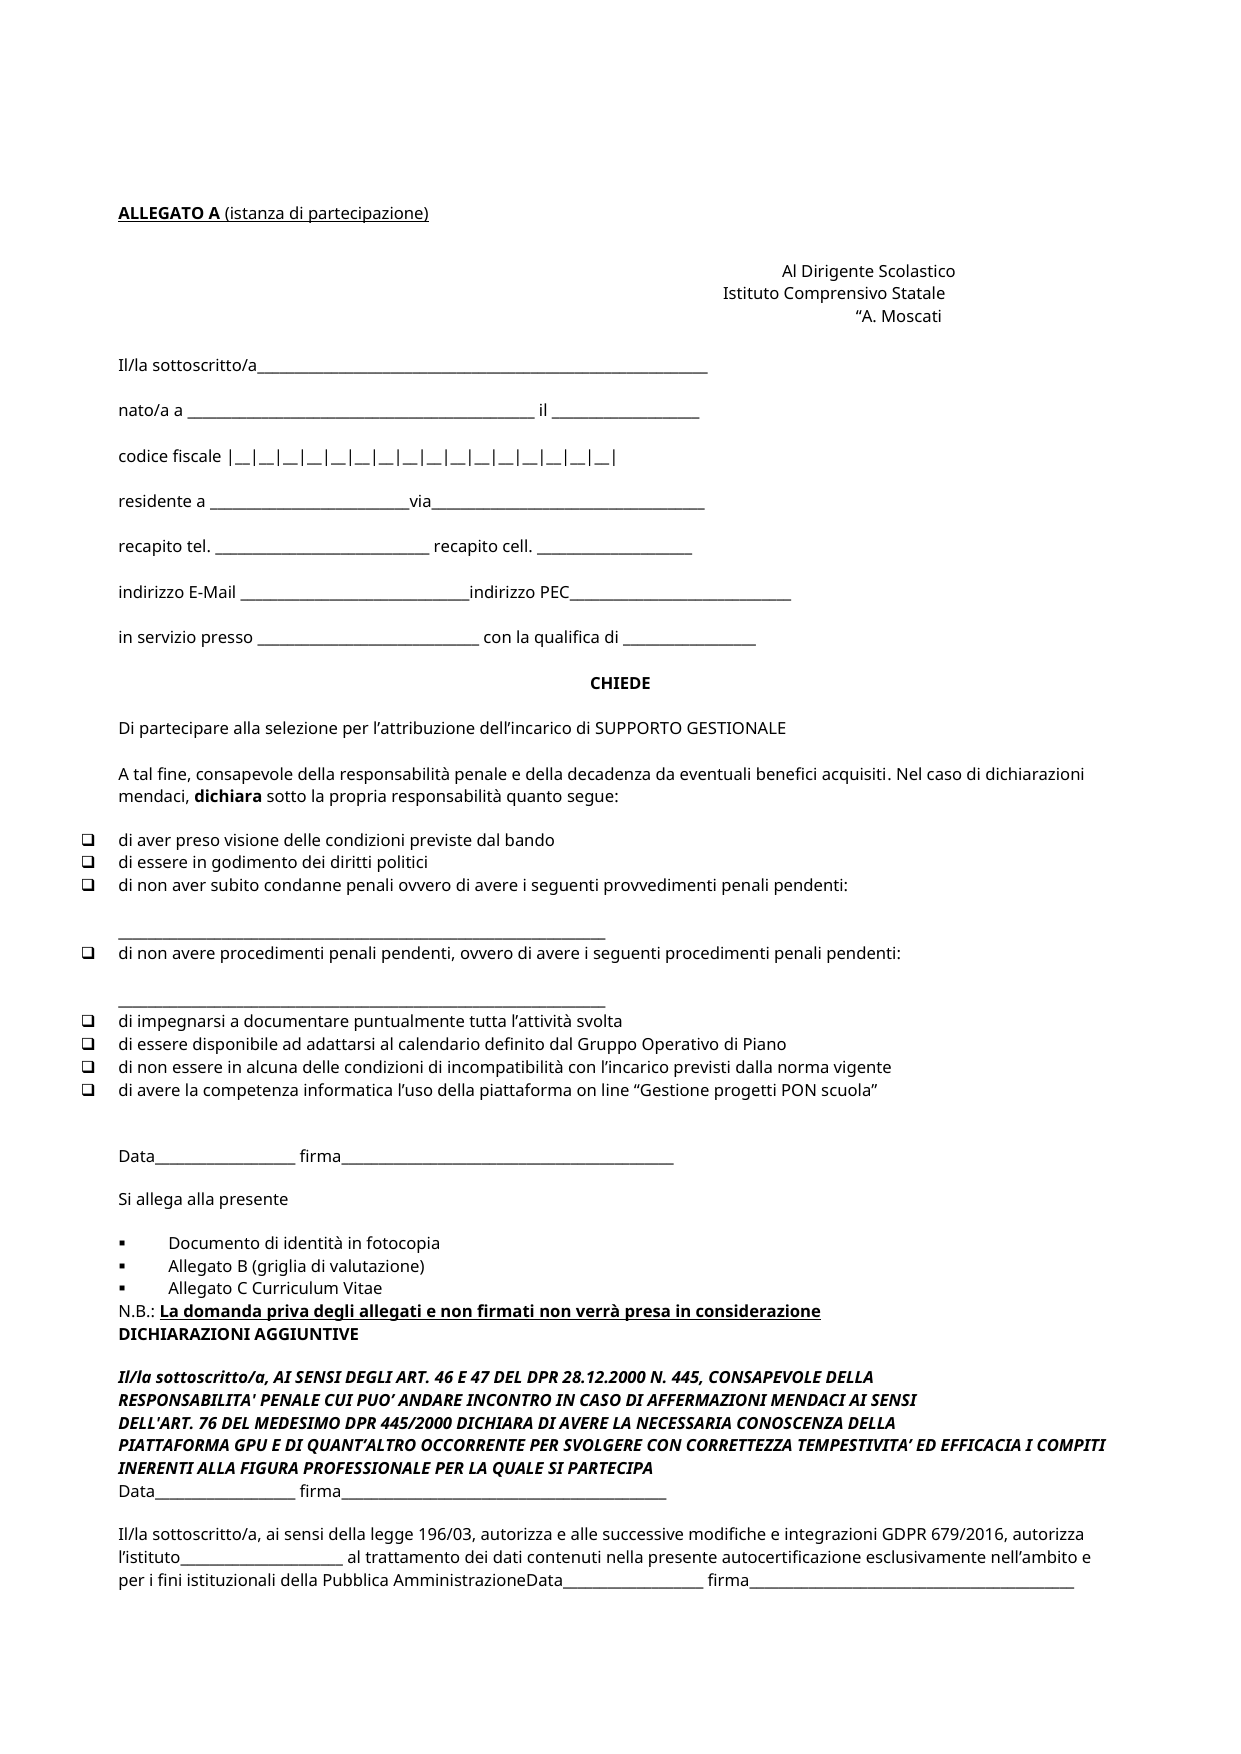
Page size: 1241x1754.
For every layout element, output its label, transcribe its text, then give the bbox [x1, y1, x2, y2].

text nato/a a _______________________________________________ il ____________________ [118, 399, 1122, 421]
text Il/la sottoscritto/a_____________________________________________________________ [118, 353, 1122, 376]
list Documento di identità in fotocopia [118, 1231, 1122, 1254]
list di essere in godimento dei diritti politici [81, 851, 1122, 874]
list __________________________________________________________________ [118, 987, 1122, 1010]
list di non essere in alcuna delle condizioni di incompatibilità con l’incarico previsti dalla norma vigente [81, 1055, 1122, 1078]
list di impegnarsi a documentare puntualmente tutta l’attività svolta [81, 1010, 1122, 1033]
text CHIEDE [118, 671, 1122, 694]
text Di partecipare alla selezione per l’attribuzione dell’incarico di SUPPORTO GESTIONALE [118, 717, 1122, 739]
text DELL'ART. 76 DEL MEDESIMO DPR 445/2000 DICHIARA DI AVERE LA NECESSARIA CONOSCENZA DELLA [118, 1411, 1122, 1434]
text Il/la sottoscritto/a, ai sensi della legge 196/03, autorizza e alle successive modifiche e integrazioni GDPR 679/2016, autorizza l’istituto______________________ al trattamento dei dati contenuti nella presente autocertificazione esclusivamente nell’ambito e per i fini istituzionali della Pubblica AmministrazioneData___________________ firma____________________________________________ [118, 1523, 1122, 1591]
list di essere disponibile ad adattarsi al calendario definito dal Gruppo Operativo di Piano [81, 1033, 1122, 1055]
text in servizio presso ______________________________ con la qualifica di __________________ [118, 626, 1122, 648]
text Si allega alla presente [118, 1188, 1122, 1211]
text “A. Moscati [708, 304, 1122, 327]
text RESPONSABILITA' PENALE CUI PUO’ ANDARE INCONTRO IN CASO DI AFFERMAZIONI MENDACI AI SENSI [118, 1388, 1122, 1411]
list Allegato C Curriculum Vitae [118, 1277, 1122, 1299]
list Allegato B (griglia di valutazione) [118, 1254, 1122, 1277]
list di avere la competenza informatica l’uso della piattaforma on line “Gestione progetti PON scuola” [81, 1078, 1122, 1101]
text Il/la sottoscritto/a, AI SENSI DEGLI ART. 46 E 47 DEL DPR 28.12.2000 N. 445, CONSAPEVOLE DELLA [118, 1366, 1122, 1388]
text Data___________________ firma_____________________________________________ [118, 1144, 1122, 1167]
text A tal fine, consapevole della responsabilità penale e della decadenza da eventuali benefici acquisiti. Nel caso di dichiarazioni mendaci, dichiara sotto la propria responsabilità quanto segue: [118, 762, 1122, 807]
list __________________________________________________________________ [118, 919, 1122, 942]
text Al Dirigente Scolastico [708, 259, 1122, 282]
text ALLEGATO A (istanza di partecipazione) [118, 202, 1122, 224]
text Istituto Comprensivo Statale [118, 282, 1122, 304]
text codice fiscale |__|__|__|__|__|__|__|__|__|__|__|__|__|__|__|__| [118, 444, 1122, 467]
list di non aver subito condanne penali ovvero di avere i seguenti provvedimenti penali pendenti: [81, 874, 1122, 896]
text PIATTAFORMA GPU E DI QUANT’ALTRO OCCORRENTE PER SVOLGERE CON CORRETTEZZA TEMPESTIVITA’ ED EFFICACIA I COMPITI INERENTI ALLA FIGURA PROFESSIONALE PER LA QUALE SI PARTECIPA [118, 1434, 1122, 1479]
text residente a ___________________________via_____________________________________ [118, 489, 1122, 512]
text Data___________________ firma____________________________________________ [118, 1479, 1122, 1502]
list di non avere procedimenti penali pendenti, ovvero di avere i seguenti procedimenti penali pendenti: [81, 942, 1122, 964]
text DICHIARAZIONI AGGIUNTIVE [118, 1322, 1122, 1345]
list di aver preso visione delle condizioni previste dal bando [81, 828, 1122, 851]
text N.B.: La domanda priva degli allegati e non firmati non verrà presa in considerazione [118, 1299, 1122, 1322]
text recapito tel. _____________________________ recapito cell. _____________________ [118, 535, 1122, 558]
text indirizzo E-Mail _______________________________indirizzo PEC______________________________ [118, 580, 1122, 603]
